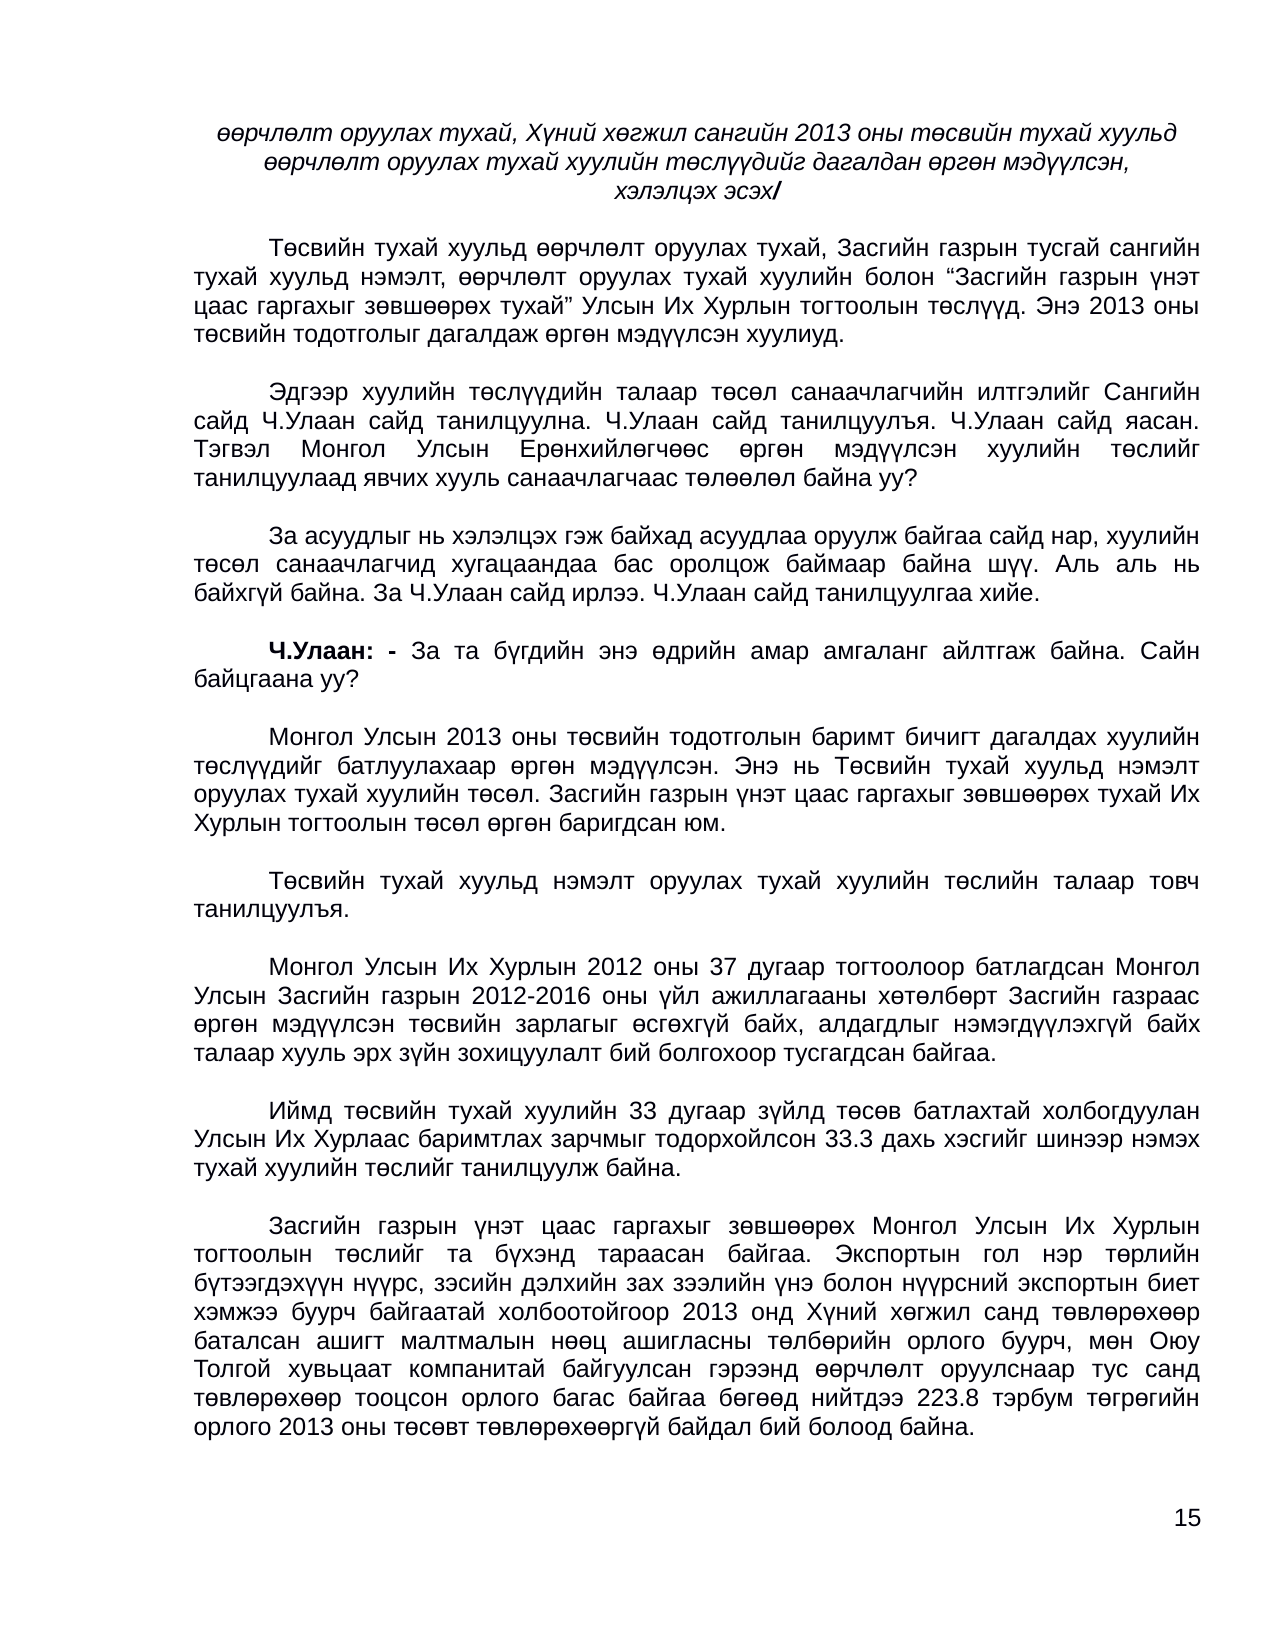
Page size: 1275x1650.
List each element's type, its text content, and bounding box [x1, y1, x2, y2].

text Төсвийн тухай хуульд өөрчлөлт оруулах тухай, Засгийн газрын тусгай сангийн тухай хуульд нэмэлт, өөрчлөлт оруулах тухай хуулийн болон “Засгийн газрын үнэт цаас гаргахыг зөвшөөрөх тухай” Улсын Их Хурлын тогтоолын төслүүд. Энэ 2013 оны төсвийн тодотголыг дагалдаж өргөн мэдүүлсэн хуулиуд. [193, 233, 1201, 348]
text Монгол Улсын Их Хурлын 2012 оны 37 дугаар тогтоолоор батлагдсан Монгол Улсын Засгийн газрын 2012-2016 оны үйл ажиллагааны хөтөлбөрт Засгийн газраас өргөн мэдүүлсэн төсвийн зарлагыг өсгөхгүй байх, алдагдлыг нэмэгдүүлэхгүй байх талаар хууль эрх зүйн зохицуулалт бий болгохоор тусгагдсан байгаа. [193, 952, 1201, 1067]
text хэлэлцэх эсэх/ [193, 176, 1201, 204]
text Төсвийн тухай хуульд нэмэлт оруулах тухай хуулийн төслийн талаар товч танилцуулъя. [193, 866, 1201, 923]
text Монгол Улсын 2013 оны төсвийн тодотголын баримт бичигт дагалдах хуулийн төслүүдийг батлуулахаар өргөн мэдүүлсэн. Энэ нь Төсвийн тухай хуульд нэмэлт оруулах тухай хуулийн төсөл. Засгийн газрын үнэт цаас гаргахыг зөвшөөрөх тухай Их Хурлын тогтоолын төсөл өргөн баригдсан юм. [193, 722, 1201, 837]
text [193, 118, 1201, 176]
text Эдгээр хуулийн төслүүдийн талаар төсөл санаачлагчийн илтгэлийг Сангийн сайд Ч.Улаан сайд танилцуулна. Ч.Улаан сайд танилцуулъя. Ч.Улаан сайд яасан. Тэгвэл Монгол Улсын Ерөнхийлөгчөөс өргөн мэдүүлсэн хуулийн төслийг танилцуулаад явчих хууль санаачлагчаас төлөөлөл байна уу? [193, 377, 1201, 492]
text Иймд төсвийн тухай хуулийн 33 дугаар зүйлд төсөв батлахтай холбогдуулан Улсын Их Хурлаас баримтлах зарчмыг тодорхойлсон 33.3 дахь хэсгийг шинээр нэмэх тухай хуулийн төслийг танилцуулж байна. [193, 1096, 1201, 1182]
text Засгийн газрын үнэт цаас гаргахыг зөвшөөрөх Монгол Улсын Их Хурлын тогтоолын төслийг та бүхэнд тараасан байгаа. Экспортын гол нэр төрлийн бүтээгдэхүүн нүүрс, зэсийн дэлхийн зах зээлийн үнэ болон нүүрсний экспортын биет хэмжээ буурч байгаатай холбоотойгоор 2013 онд Хүний хөгжил санд төвлөрөхөөр баталсан ашигт малтмалын нөөц ашигласны төлбөрийн орлого буурч, мөн Оюу Толгой хувьцаат компанитай байгуулсан гэрээнд өөрчлөлт оруулснаар тус санд төвлөрөхөөр тооцсон орлого багас байгаа бөгөөд нийтдээ 223.8 тэрбум төгрөгийн орлого 2013 оны төсөвт төвлөрөхөөргүй байдал бий болоод байна. [193, 1211, 1201, 1441]
text Ч.Улаан: - За та бүгдийн энэ өдрийн амар амгаланг айлтгаж байна. Сайн байцгаана уу? [193, 636, 1201, 693]
text За асуудлыг нь хэлэлцэх гэж байхад асуудлаа оруулж байгаа сайд нар, хуулийн төсөл санаачлагчид хугацаандаа бас оролцож баймаар байна шүү. Аль аль нь байхгүй байна. За Ч.Улаан сайд ирлээ. Ч.Улаан сайд танилцуулгаа хийе. [193, 521, 1201, 607]
